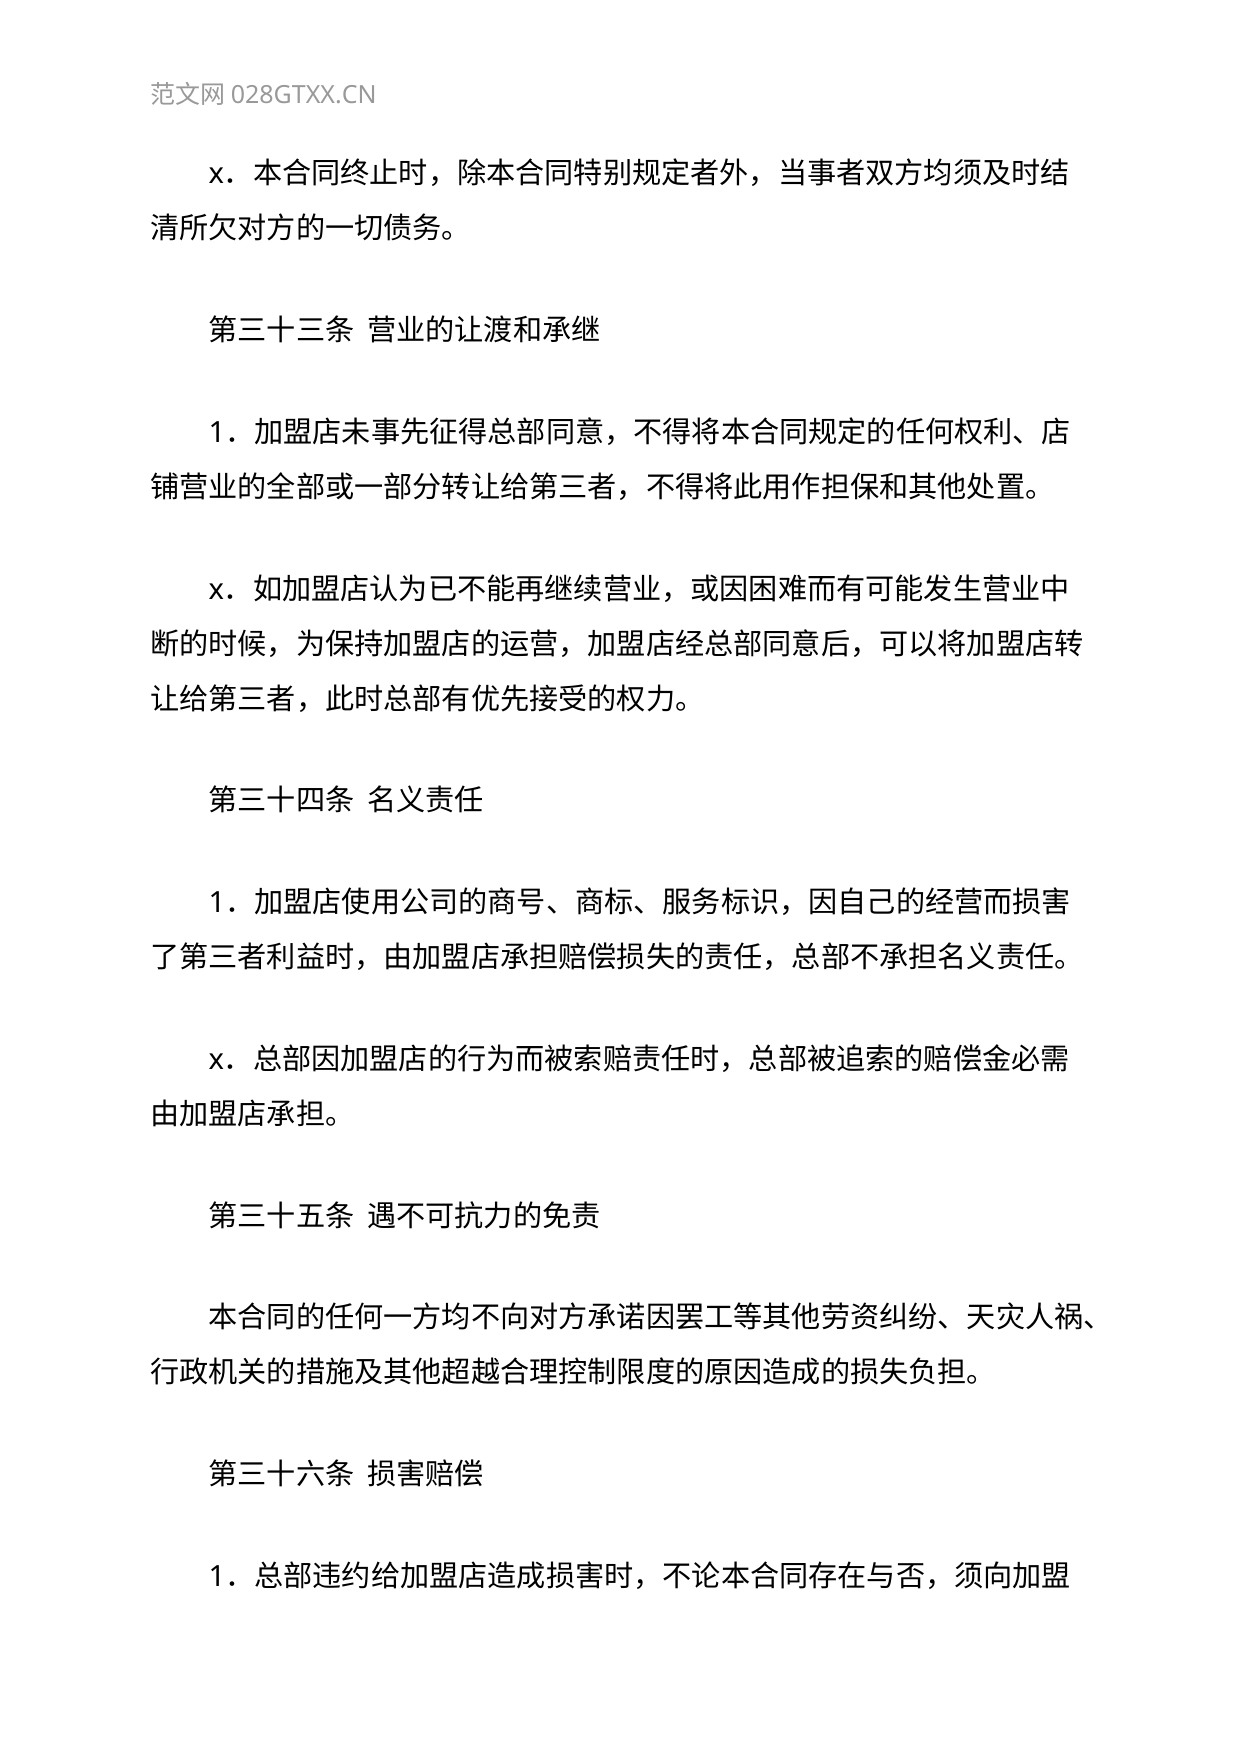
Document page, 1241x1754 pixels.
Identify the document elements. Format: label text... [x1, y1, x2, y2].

text x．本合同终止时，除本合同特别规定者外，当事者双方均须及时结清所欠对方的一切债务。 [150, 150, 1090, 247]
text 1．加盟店使用公司的商号、商标、服务标识，因自己的经营而损害了第三者利益时，由加盟店承担赔偿损失的责任，总部不承担名义责任。 [150, 879, 1090, 976]
text 本合同的任何一方均不向对方承诺因罢工等其他劳资纠纷、天灾人祸、行政机关的措施及其他超越合理控制限度的原因造成的损失负担。 [150, 1294, 1090, 1391]
text 第三十六条 损害赔偿 [150, 1451, 1090, 1493]
text 1．加盟店未事先征得总部同意，不得将本合同规定的任何权利、店铺营业的全部或一部分转让给第三者，不得将此用作担保和其他处置。 [150, 408, 1090, 506]
text 第三十三条 营业的让渡和承继 [150, 307, 1090, 349]
text x．如加盟店认为已不能再继续营业，或因困难而有可能发生营业中断的时候，为保持加盟店的运营，加盟店经总部同意后，可以将加盟店转让给第三者，此时总部有优先接受的权力。 [150, 565, 1090, 717]
text 第三十四条 名义责任 [150, 777, 1090, 819]
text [150, 1552, 1090, 1595]
text x．总部因加盟店的行为而被索赔责任时，总部被追索的赔偿金必需由加盟店承担。 [150, 1036, 1090, 1133]
text 第三十五条 遇不可抗力的免责 [150, 1192, 1090, 1234]
